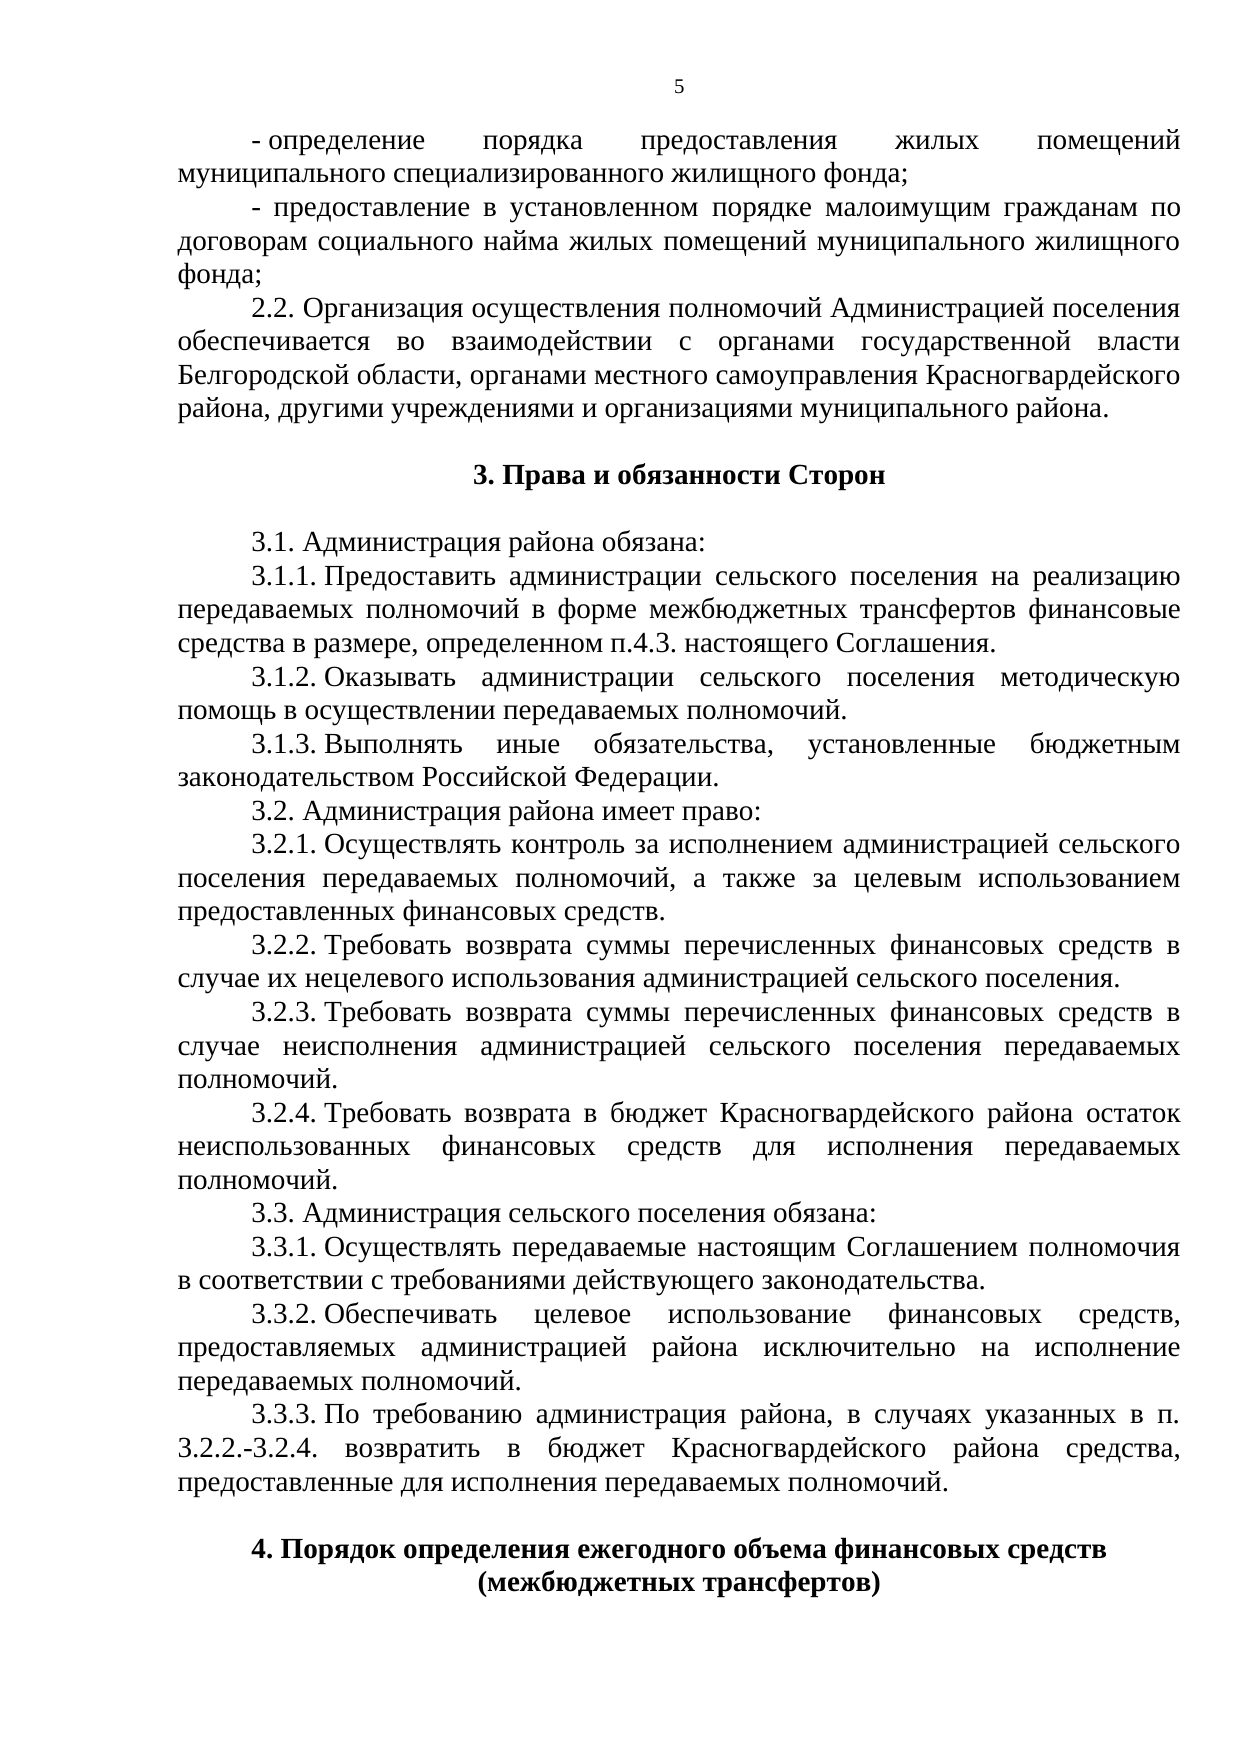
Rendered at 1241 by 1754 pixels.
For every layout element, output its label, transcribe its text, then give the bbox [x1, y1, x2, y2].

text 3.1.2. Оказывать администрации сельского поселения методическую помощь в осуществлении передаваемых полномочий. [177, 659, 1181, 726]
text 3. Права и обязанности Сторон [177, 457, 1181, 491]
text 2.2. Организация осуществления полномочий Администрацией поселения обеспечивается во взаимодействии с органами государственной власти Белгородской области, органами местного самоуправления Красногвардейского района, другими учреждениями и организациями муниципального района. [177, 290, 1181, 424]
text 3.2.1. Осуществлять контроль за исполнением администрацией сельского поселения передаваемых полномочий, а также за целевым использованием предоставленных финансовых средств. [177, 826, 1181, 927]
text 3.2.4. Требовать возврата в бюджет Красногвардейского района остаток неиспользованных финансовых средств для исполнения передаваемых полномочий. [177, 1095, 1181, 1195]
text 3.2. Администрация района имеет право: [177, 793, 1181, 826]
text 3.3.2. Обеспечивать целевое использование финансовых средств, предоставляемых администрацией района исключительно на исполнение передаваемых полномочий. [177, 1296, 1181, 1397]
text 3.1. Администрация района обязана: [177, 524, 1181, 558]
text 3.1.1. Предоставить администрации сельского поселения на реализацию передаваемых полномочий в форме межбюджетных трансфертов финансовые средства в размере, определенном п.4.3. настоящего Соглашения. [177, 558, 1181, 659]
text 3.3.1. Осуществлять передаваемые настоящим Соглашением полномочия в соответствии с требованиями действующего законодательства. [177, 1229, 1181, 1296]
text 3.3.3. По требованию администрация района, в случаях указанных в п. 3.2.2.-3.2.4. возвратить в бюджет Красногвардейского района средства, предоставленные для исполнения передаваемых полномочий. [177, 1397, 1181, 1497]
text 3.2.2. Требовать возврата суммы перечисленных финансовых средств в случае их нецелевого использования администрацией сельского поселения. [177, 927, 1181, 994]
text - предоставление в установленном порядке малоимущим гражданам по договорам социального найма жилых помещений муниципального жилищного фонда; [177, 189, 1181, 290]
text - определение порядка предоставления жилых помещений муниципального специализированного жилищного фонда; [177, 122, 1181, 189]
text 3.1.3. Выполнять иные обязательства, установленные бюджетным законодательством Российской Федерации. [177, 726, 1181, 793]
text 3.2.3. Требовать возврата суммы перечисленных финансовых средств в случае неисполнения администрацией сельского поселения передаваемых полномочий. [177, 994, 1181, 1095]
text 3.3. Администрация сельского поселения обязана: [177, 1195, 1181, 1229]
text 4. Порядок определения ежегодного объема финансовых средств (межбюджетных трансфертов) [177, 1531, 1181, 1598]
